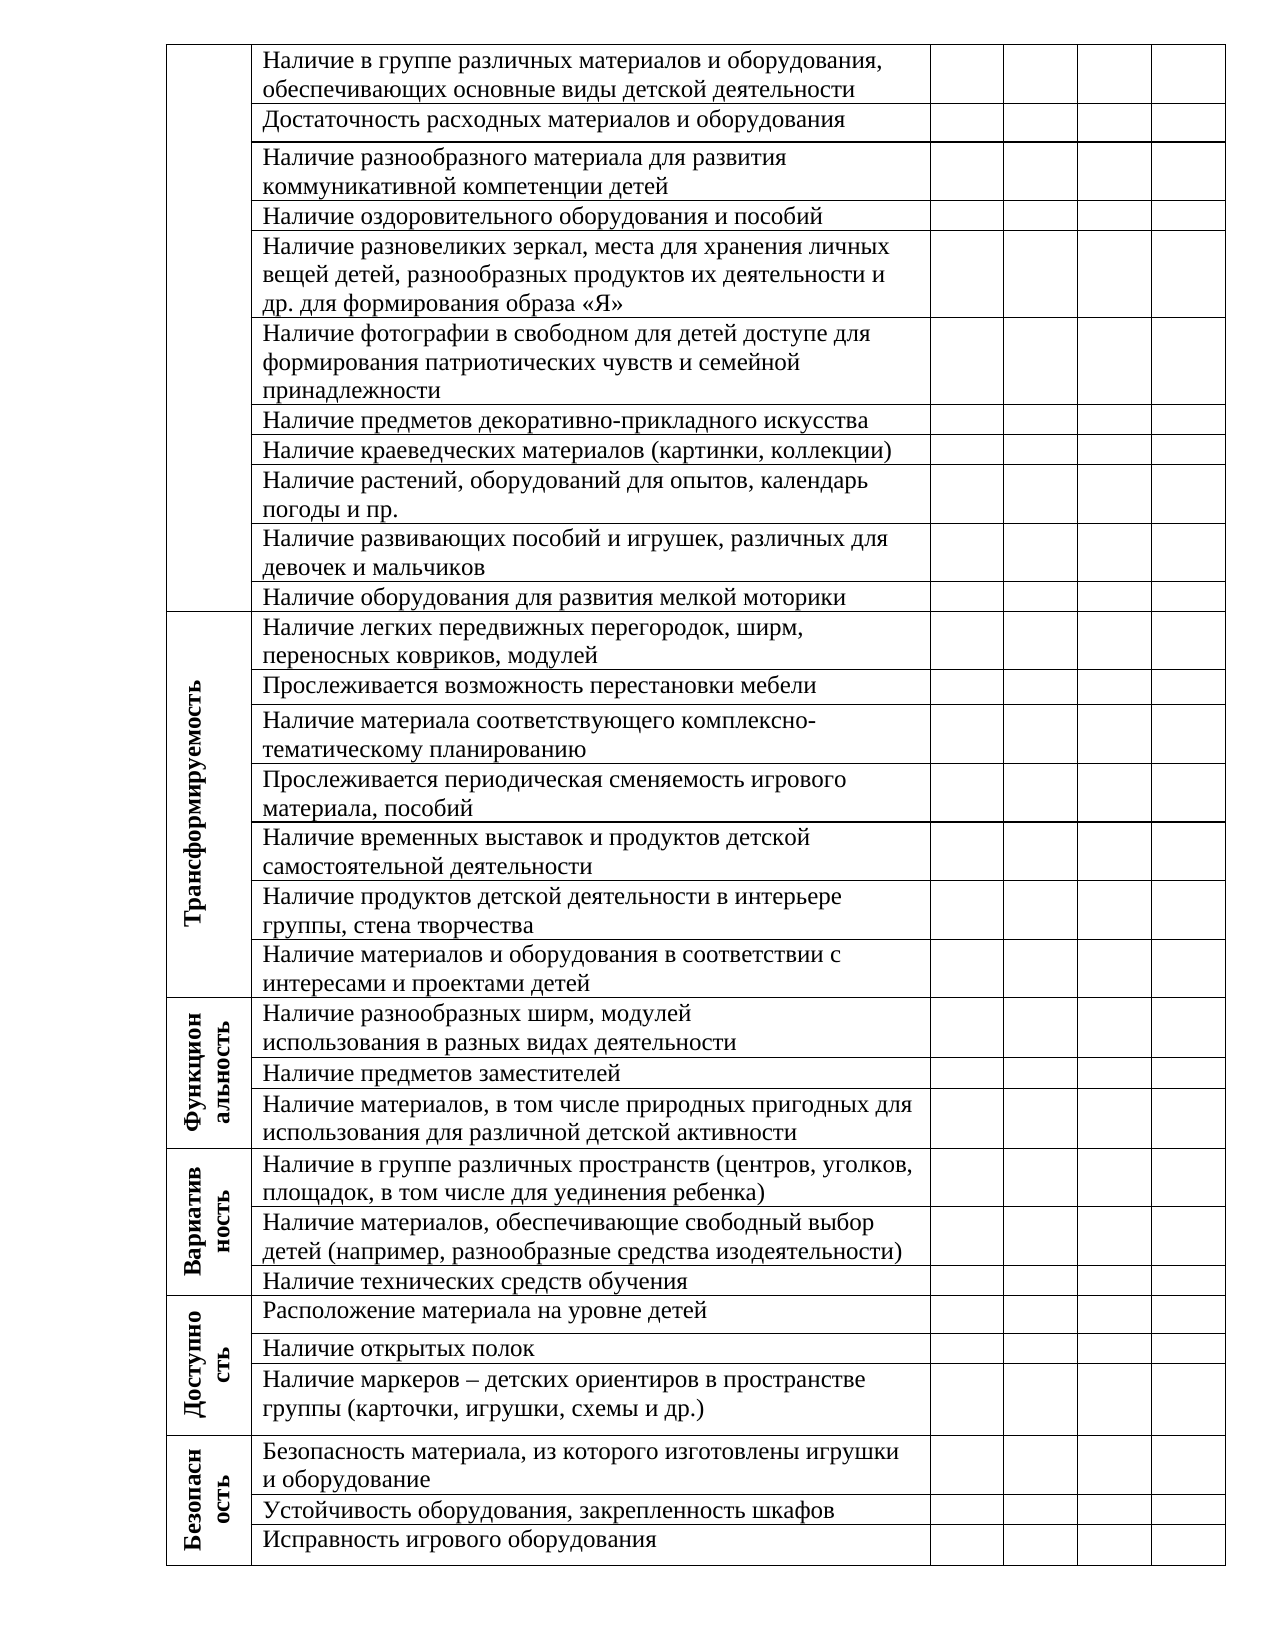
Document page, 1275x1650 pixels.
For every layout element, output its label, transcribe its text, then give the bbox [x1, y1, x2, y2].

table_cell [1004, 1436, 1077, 1494]
table_cell [931, 764, 1003, 821]
table_cell [1004, 465, 1077, 522]
table_cell [931, 1149, 1003, 1206]
table_cell [931, 1364, 1003, 1435]
table_cell Функциональность [167, 998, 251, 1148]
table_cell [1004, 1266, 1077, 1294]
table_cell [1152, 1089, 1225, 1148]
table_cell [1078, 143, 1151, 200]
table_cell [1152, 823, 1225, 880]
table_cell [1004, 1058, 1077, 1088]
table_cell Наличие предметов декоративно-прикладного искусства [252, 405, 930, 434]
table_cell [931, 582, 1003, 611]
table_cell Наличие технических средств обучения [252, 1266, 930, 1294]
table_cell [1152, 104, 1225, 141]
table_cell [1004, 1334, 1077, 1363]
table_cell Наличие легких передвижных перегородок, ширм, переносных ковриков, модулей [252, 612, 930, 669]
table_cell [1078, 1058, 1151, 1088]
table_cell [931, 1436, 1003, 1494]
table_cell [1152, 201, 1225, 230]
table_cell [1078, 435, 1151, 464]
table_cell [1152, 435, 1225, 464]
table_cell Наличие в группе различных материалов и оборудования, обеспечивающих основные виды детской деятельности [252, 45, 930, 103]
table_cell [1078, 705, 1151, 763]
table_cell Наличие предметов заместителей [252, 1058, 930, 1088]
table_cell [1152, 1207, 1225, 1265]
table_cell [1004, 1364, 1077, 1435]
table_cell Наличие растений, оборудований для опытов, календарь погоды и пр. [252, 465, 930, 522]
table_cell [1004, 435, 1077, 464]
table_cell [1004, 201, 1077, 230]
table_cell [1004, 524, 1077, 581]
table_cell [1152, 670, 1225, 704]
table_cell [1078, 764, 1151, 821]
table_cell Исправность игрового оборудования [252, 1525, 930, 1565]
table_cell Наличие фотографии в свободном для детей доступе для формирования патриотических чувств и семейной принадлежности [252, 318, 930, 404]
table_cell [1078, 1149, 1151, 1206]
table_cell [931, 1296, 1003, 1332]
table_cell [1078, 1089, 1151, 1148]
table_cell [1078, 670, 1151, 704]
table_cell [1078, 1495, 1151, 1523]
table_cell [1152, 465, 1225, 522]
table_cell [931, 823, 1003, 880]
table_cell Наличие материалов и оборудования в соответствии с интересами и проектами детей [252, 940, 930, 997]
table_cell Наличие материалов, в том числе природных пригодных для использования для различной детской активности [252, 1089, 930, 1148]
table_cell [1004, 582, 1077, 611]
table_cell [931, 45, 1003, 103]
table_cell [1078, 45, 1151, 103]
table_cell [1004, 670, 1077, 704]
table_cell [931, 1525, 1003, 1565]
table_cell [1078, 465, 1151, 522]
table_cell [931, 612, 1003, 669]
table_cell [1078, 1334, 1151, 1363]
table_cell [931, 705, 1003, 763]
table_cell [931, 524, 1003, 581]
table_cell [1078, 612, 1151, 669]
table_cell [1078, 405, 1151, 434]
table_cell [1004, 231, 1077, 317]
table_cell [1004, 143, 1077, 200]
table_cell [1004, 318, 1077, 404]
table_cell Трансформируемость [167, 612, 251, 997]
table_cell [931, 143, 1003, 200]
table_cell Наличие развивающих пособий и игрушек, различных для девочек и мальчиков [252, 524, 930, 581]
table_cell [1004, 881, 1077, 938]
table_cell [1004, 405, 1077, 434]
table_cell [931, 201, 1003, 230]
table_cell [931, 670, 1003, 704]
table_cell [1152, 231, 1225, 317]
table_cell Наличие оборудования для развития мелкой моторики [252, 582, 930, 611]
table_cell [1152, 1058, 1225, 1088]
table_cell Безопасность материала, из которого изготовлены игрушки и оборудование [252, 1436, 930, 1494]
table_cell [1078, 1364, 1151, 1435]
table_cell [1152, 1525, 1225, 1565]
table_cell [1004, 1207, 1077, 1265]
table_cell [1004, 940, 1077, 997]
table_cell Наличие разнообразного материала для развития коммуникативной компетенции детей [252, 143, 930, 200]
table_cell Вариативность [167, 1149, 251, 1294]
table_cell [1152, 1495, 1225, 1523]
table_cell [1004, 998, 1077, 1057]
table_cell [1152, 1266, 1225, 1294]
table_cell [1004, 104, 1077, 141]
table_cell [931, 881, 1003, 938]
table_cell [1078, 1266, 1151, 1294]
table_cell Наличие материала соответствующего комплексно-тематическому планированию [252, 705, 930, 763]
table_cell [931, 405, 1003, 434]
table_cell [1004, 1296, 1077, 1332]
table_cell [931, 318, 1003, 404]
table_cell [1004, 1495, 1077, 1523]
table_cell [931, 1495, 1003, 1523]
table_cell [1152, 764, 1225, 821]
table_cell [1078, 201, 1151, 230]
table_cell Доступность [167, 1296, 251, 1435]
table_cell [931, 1334, 1003, 1363]
table_cell [1078, 1296, 1151, 1332]
table_cell [1152, 1436, 1225, 1494]
table_cell [1004, 1525, 1077, 1565]
table_cell Достаточность расходных материалов и оборудования [252, 104, 930, 141]
table_cell Наличие краеведческих материалов (картинки, коллекции) [252, 435, 930, 464]
table_cell Расположение материала на уровне детей [252, 1296, 930, 1332]
table_cell [931, 231, 1003, 317]
table_cell [931, 998, 1003, 1057]
table_cell [1152, 940, 1225, 997]
table_cell Прослеживается возможность перестановки мебели [252, 670, 930, 704]
table_cell [931, 940, 1003, 997]
table_cell Наличие открытых полок [252, 1334, 930, 1363]
table_cell [1004, 705, 1077, 763]
table_cell Безопасность [167, 1436, 251, 1565]
table_cell [1078, 1436, 1151, 1494]
table_cell Наличие продуктов детской деятельности в интерьере группы, стена творчества [252, 881, 930, 938]
table_cell [1152, 1296, 1225, 1332]
table_cell [1078, 823, 1151, 880]
table_cell [1004, 612, 1077, 669]
table_cell [1152, 524, 1225, 581]
table_cell [1152, 705, 1225, 763]
table_cell Наличие временных выставок и продуктов детской самостоятельной деятельности [252, 823, 930, 880]
table_cell [1078, 881, 1151, 938]
table_cell [1152, 881, 1225, 938]
table_cell [1078, 524, 1151, 581]
table_cell [1152, 45, 1225, 103]
table_cell [1152, 1334, 1225, 1363]
table_cell [1078, 582, 1151, 611]
table_cell [1078, 998, 1151, 1057]
table_cell Наличие разнообразных ширм, модулей использования в разных видах деятельности [252, 998, 930, 1057]
table_cell [1152, 405, 1225, 434]
table_cell [1152, 612, 1225, 669]
table_cell [1078, 1525, 1151, 1565]
table_cell [1078, 231, 1151, 317]
table_cell [931, 104, 1003, 141]
table_cell [1152, 998, 1225, 1057]
table_cell [1152, 143, 1225, 200]
table_cell [1004, 823, 1077, 880]
table_cell [1078, 1207, 1151, 1265]
table_cell [1078, 104, 1151, 141]
table_cell [1004, 764, 1077, 821]
table_cell [1152, 1364, 1225, 1435]
table_cell [931, 1266, 1003, 1294]
table_cell Прослеживается периодическая сменяемость игрового материала, пособий [252, 764, 930, 821]
table_cell Наличие в группе различных пространств (центров, уголков, площадок, в том числе для уединения ребенка) [252, 1149, 930, 1206]
table_cell [1004, 1089, 1077, 1148]
table_cell [931, 1058, 1003, 1088]
table_cell Наличие маркеров – детских ориентиров в пространстве группы (карточки, игрушки, схемы и др.) [252, 1364, 930, 1435]
table_cell [1004, 1149, 1077, 1206]
table_cell [931, 465, 1003, 522]
table_cell [1078, 318, 1151, 404]
table_cell [1152, 1149, 1225, 1206]
table_cell Устойчивость оборудования, закрепленность шкафов [252, 1495, 930, 1523]
table_cell [1078, 940, 1151, 997]
table_cell [1152, 582, 1225, 611]
table_cell [931, 1207, 1003, 1265]
table_cell Наличие материалов, обеспечивающие свободный выбор детей (например, разнообразные средства изодеятельности) [252, 1207, 930, 1265]
table_cell [1152, 318, 1225, 404]
table_cell [931, 435, 1003, 464]
table_cell [1004, 45, 1077, 103]
table_cell Наличие разновеликих зеркал, места для хранения личных вещей детей, разнообразных продуктов их деятельности и др. для формирования образа «Я» [252, 231, 930, 317]
table_cell [931, 1089, 1003, 1148]
table_cell Наличие оздоровительного оборудования и пособий [252, 201, 930, 230]
